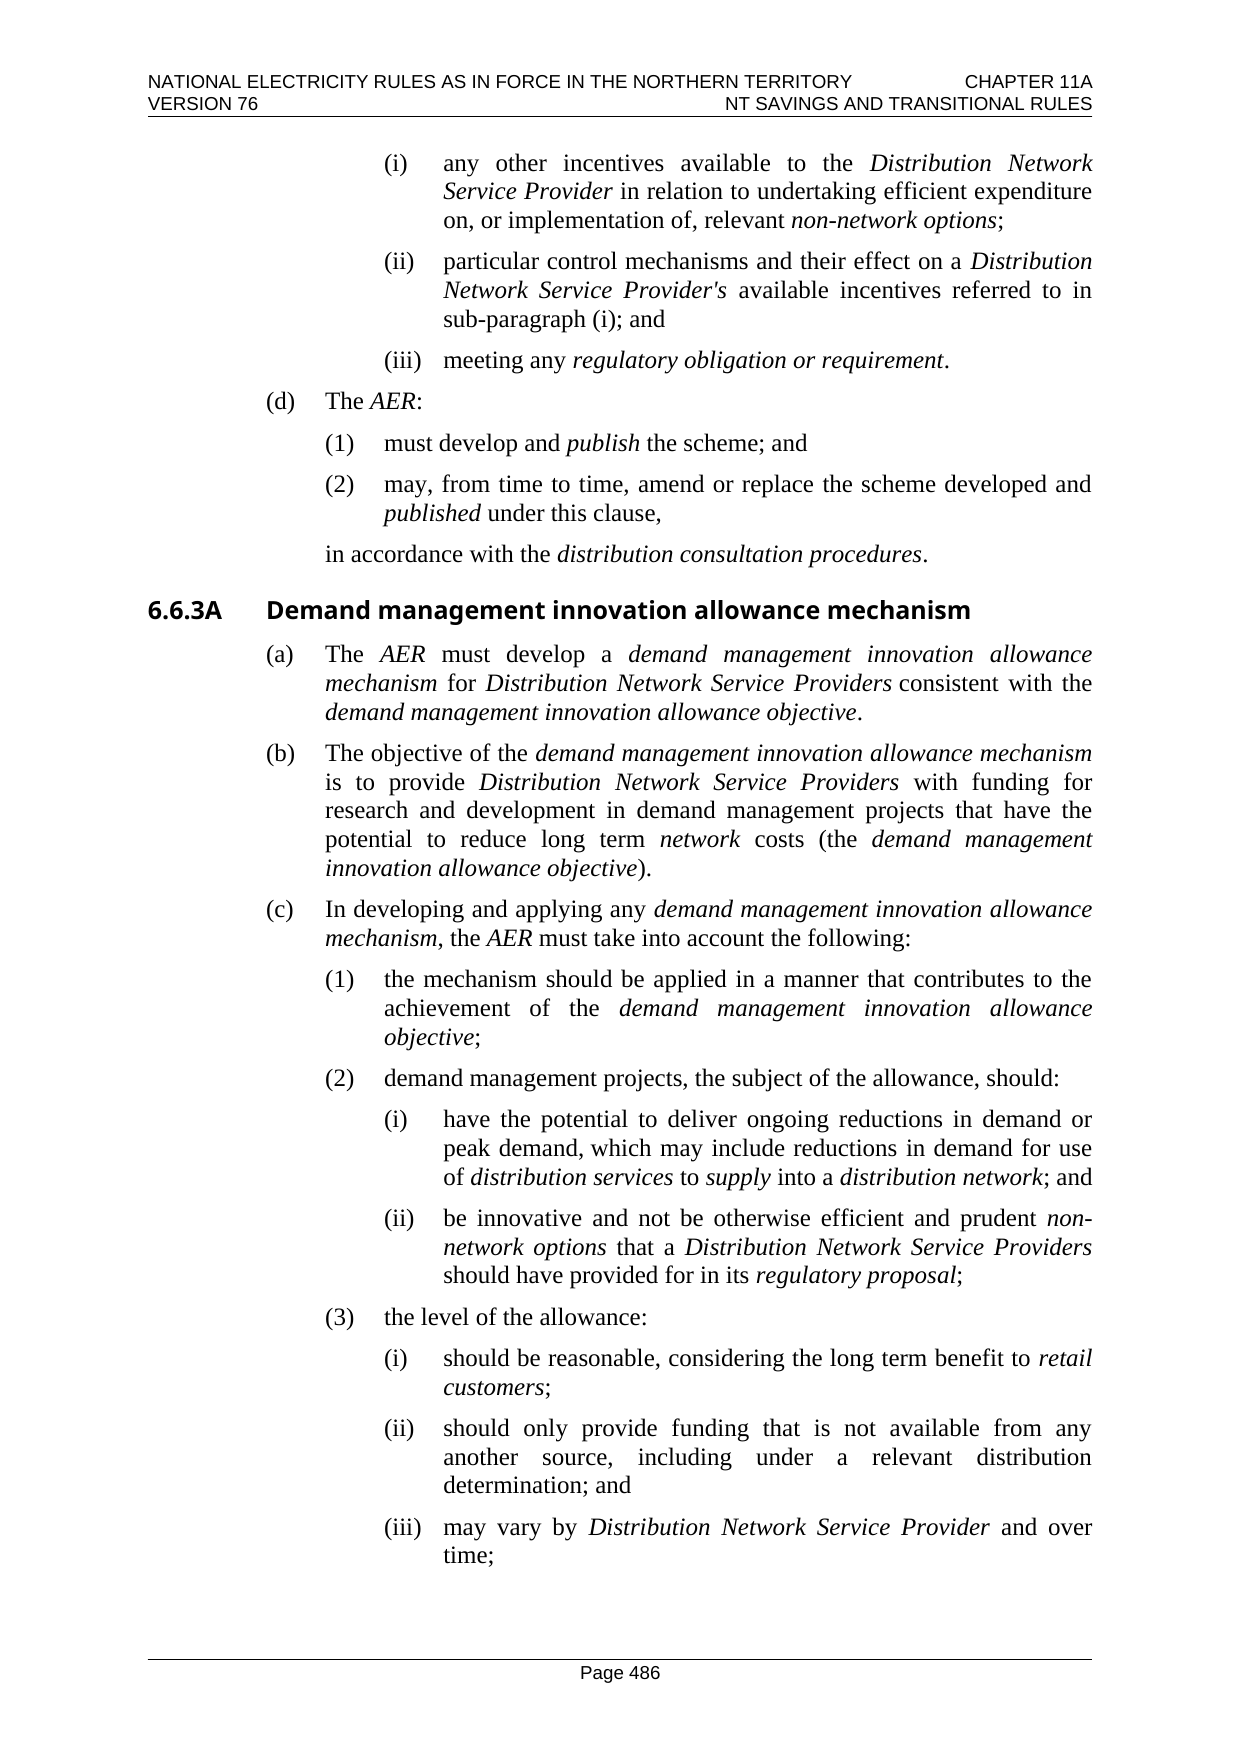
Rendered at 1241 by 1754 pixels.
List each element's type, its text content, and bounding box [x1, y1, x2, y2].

list (1) must develop and publish the scheme; and [325, 428, 1092, 456]
list (a) The AER must develop a demand management innovation allowance mechanism for Distribution Network Service Providers consistent with the demand management innovation allowance objective. [266, 639, 1092, 726]
list (ii) be innovative and not be otherwise efficient and prudent non-network options that a Distribution Network Service Providers should have provided for in its regulatory proposal; [384, 1203, 1092, 1289]
list (i) have the potential to deliver ongoing reductions in demand or peak demand, which may include reductions in demand for use of distribution services to supply into a distribution network; and [384, 1104, 1092, 1191]
list (b) The objective of the demand management innovation allowance mechanism is to provide Distribution Network Service Providers with funding for research and development in demand management projects that have the potential to reduce long term network costs (the demand management innovation allowance objective). [266, 738, 1092, 882]
list (2) may, from time to time, amend or replace the scheme developed and published under this clause, [325, 469, 1092, 526]
title 6.6.3A Demand management innovation allowance mechanism [148, 593, 1092, 627]
list (i) any other incentives available to the Distribution Network Service Provider in relation to undertaking efficient expenditure on, or implementation of, relevant non-network options; [384, 148, 1092, 234]
list (iii) meeting any regulatory obligation or requirement. [384, 345, 1092, 374]
list (1) the mechanism should be applied in a manner that contributes to the achievement of the demand management innovation allowance objective; [325, 964, 1092, 1051]
list (ii) particular control mechanisms and their effect on a Distribution Network Service Provider's available incentives referred to in sub-paragraph (i); and [384, 246, 1092, 333]
list (i) should be reasonable, considering the long term benefit to retail customers; [384, 1343, 1092, 1401]
list (2) demand management projects, the subject of the allowance, should: [325, 1063, 1092, 1092]
list (d) The AER: [266, 386, 1092, 415]
list (iii) may vary by Distribution Network Service Provider and over time; [384, 1512, 1092, 1569]
list (c) In developing and applying any demand management innovation allowance mechanism, the AER must take into account the following: [266, 894, 1092, 952]
list (ii) should only provide funding that is not available from any another source, including under a relevant distribution determination; and [384, 1413, 1092, 1499]
text in accordance with the distribution consultation procedures. [325, 539, 1092, 568]
list (3) the level of the allowance: [325, 1302, 1092, 1331]
